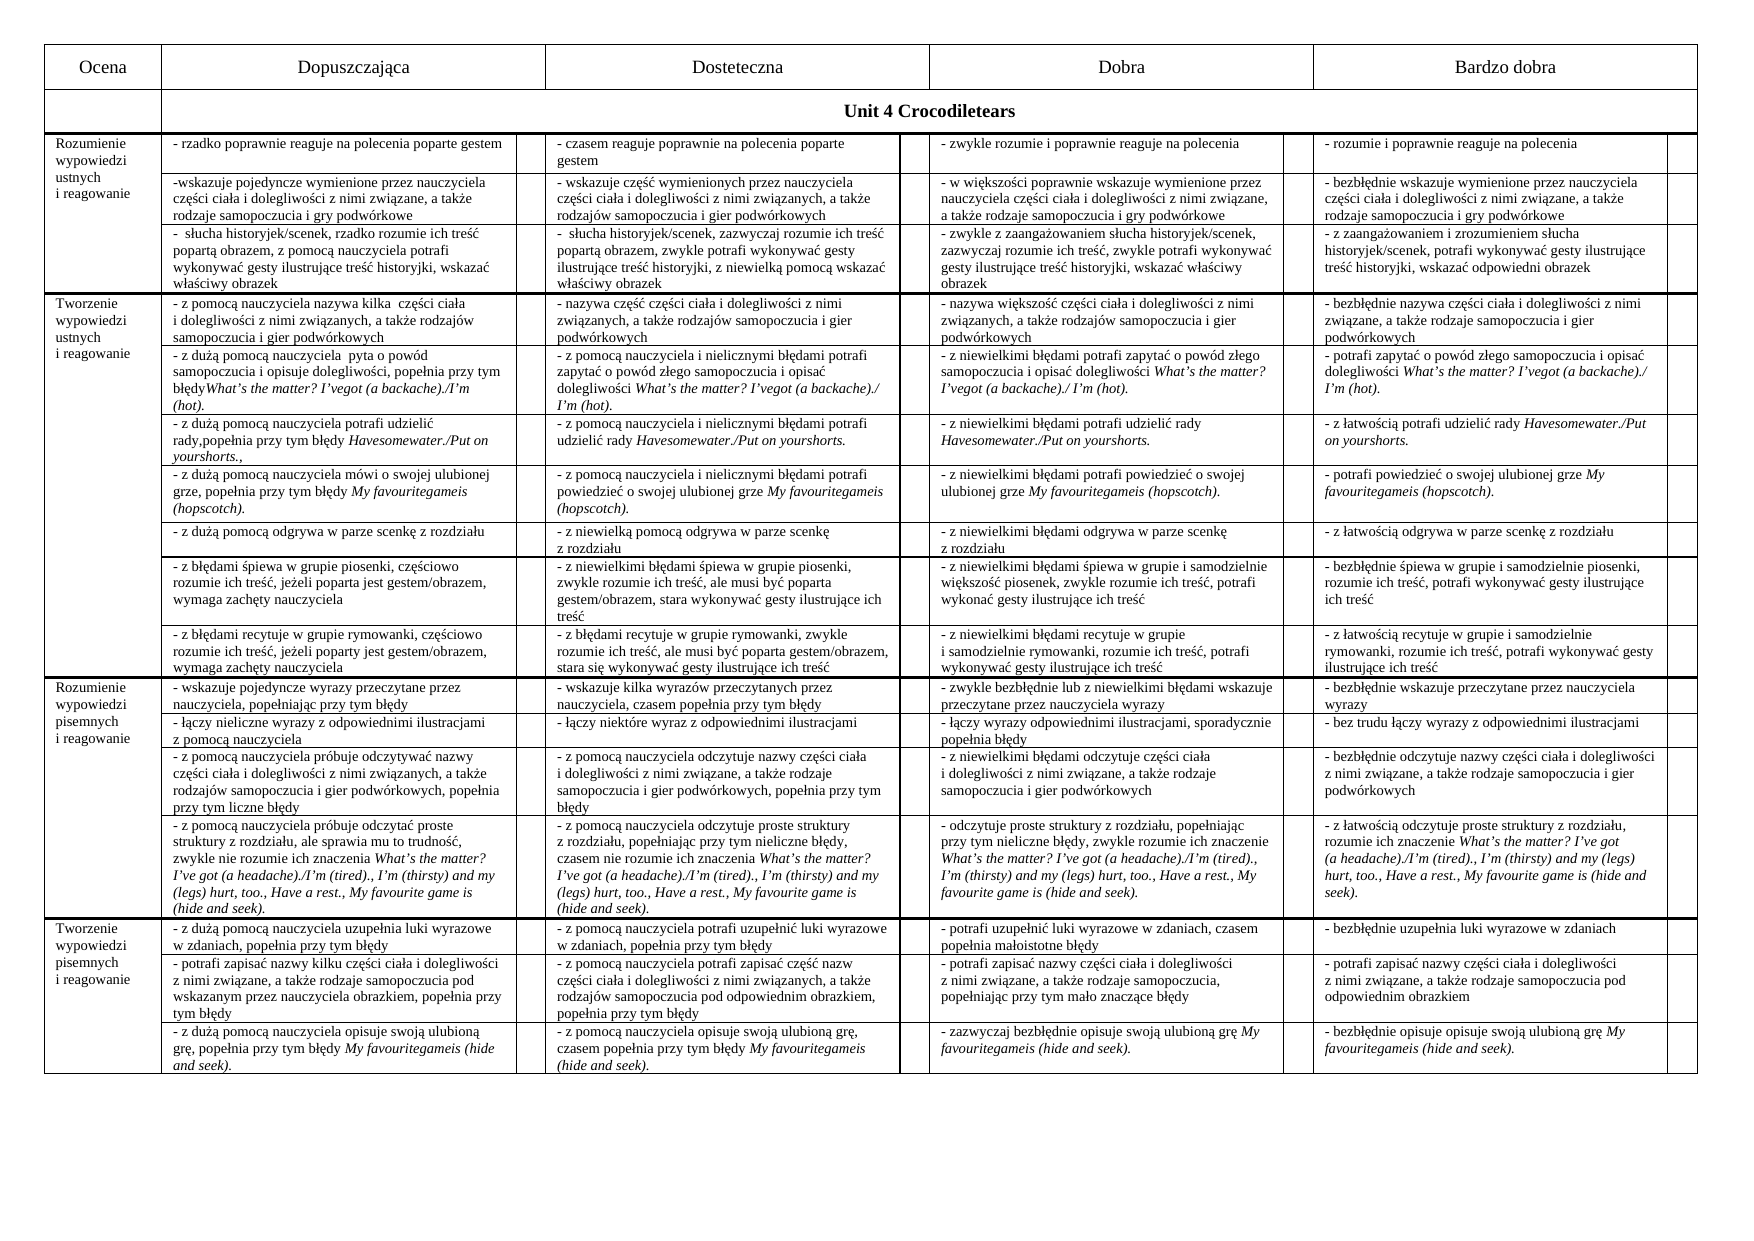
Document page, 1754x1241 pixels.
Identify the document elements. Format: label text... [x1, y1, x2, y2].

table_cell - z niewielkimi błędami śpiewa w grupie i samodzielnie większość piosenek, zwykle rozumie ich treść, potrafi wykonać gesty ilustrujące ich treść [930, 558, 1283, 624]
table_cell [901, 920, 929, 954]
table_cell - łączy nieliczne wyrazy z odpowiednimi ilustracjami z pomocą nauczyciela [162, 714, 516, 747]
table_cell - wskazuje część wymienionych przez nauczyciela części ciała i dolegliwości z nimi związanych, a także rodzajów samopoczucia i gier podwórkowych [546, 174, 899, 224]
table_header Ocena [45, 45, 161, 88]
table_cell - z błędami recytuje w grupie rymowanki, częściowo rozumie ich treść, jeżeli poparty jest gestem/obrazem, wymaga zachęty nauczyciela [162, 626, 516, 676]
table_cell [1284, 955, 1313, 1022]
table_cell - z niewielkimi błędami odczytuje części ciała i dolegliwości z nimi związane, a także rodzaje samopoczucia i gier podwórkowych [930, 748, 1283, 815]
table_cell [517, 920, 545, 954]
table_cell [1284, 920, 1313, 954]
table_cell [1284, 816, 1313, 917]
table_cell [901, 679, 929, 713]
table_cell Unit 4 Crocodiletears [162, 90, 1697, 132]
table_cell [1668, 558, 1697, 624]
table_cell - z pomocą nauczyciela opisuje swoją ulubioną grę, czasem popełnia przy tym błędy My favouritegameis (hide and seek). [546, 1023, 899, 1073]
table_cell [901, 466, 929, 522]
table_cell [1668, 174, 1697, 224]
table_cell [1668, 295, 1697, 345]
table_cell [901, 748, 929, 815]
table_cell [901, 816, 929, 917]
table_cell [1284, 346, 1313, 413]
table_cell - z pomocą nauczyciela próbuje odczytywać nazwy części ciała i dolegliwości z nimi związanych, a także rodzajów samopoczucia i gier podwórkowych, popełnia przy tym liczne błędy [162, 748, 516, 815]
table_cell - z niewielkimi błędami recytuje w grupie i samodzielnie rymowanki, rozumie ich treść, potrafi wykonywać gesty ilustrujące ich treść [930, 626, 1283, 676]
table_cell Tworzenie wypowiedzi pisemnych i reagowanie [45, 920, 161, 1073]
table_cell [517, 225, 545, 292]
table_cell [517, 1023, 545, 1073]
table_cell [517, 816, 545, 917]
table_cell - bez trudu łączy wyrazy z odpowiednimi ilustracjami [1314, 714, 1667, 747]
table_cell [901, 174, 929, 224]
table_cell [1284, 415, 1313, 465]
table_cell - z zaangażowaniem i zrozumieniem słucha historyjek/scenek, potrafi wykonywać gesty ilustrujące treść historyjki, wskazać odpowiedni obrazek [1314, 225, 1667, 292]
table_cell - zwykle bezbłędnie lub z niewielkimi błędami wskazuje przeczytane przez nauczyciela wyrazy [930, 679, 1283, 713]
table_cell - z pomocą nauczyciela próbuje odczytać proste struktury z rozdziału, ale sprawia mu to trudność, zwykle nie rozumie ich znaczenia What’s the matter? I’ve got (a headache)./I’m (tired)., I’m (thirsty) and my (legs) hurt, too., Have a rest., My favourite game is (hide and seek). [162, 816, 516, 917]
table_cell Tworzenie wypowiedzi ustnych i reagowanie [45, 295, 161, 676]
table_header Dobra [930, 45, 1313, 88]
table_cell - bezbłędnie śpiewa w grupie i samodzielnie piosenki, rozumie ich treść, potrafi wykonywać gesty ilustrujące ich treść [1314, 558, 1667, 624]
table_cell [1284, 523, 1313, 556]
table_cell [1284, 135, 1313, 172]
table_cell - z pomocą nauczyciela potrafi uzupełnić luki wyrazowe w zdaniach, popełnia przy tym błędy [546, 920, 899, 954]
table_cell - z błędami śpiewa w grupie piosenki, częściowo rozumie ich treść, jeżeli poparta jest gestem/obrazem, wymaga zachęty nauczyciela [162, 558, 516, 624]
table_cell [1284, 225, 1313, 292]
table_cell [1284, 558, 1313, 624]
table_cell [901, 295, 929, 345]
table_cell [901, 714, 929, 747]
table_cell [1668, 816, 1697, 917]
table_cell - wskazuje kilka wyrazów przeczytanych przez nauczyciela, czasem popełnia przy tym błędy [546, 679, 899, 713]
table_cell [1668, 466, 1697, 522]
table_cell - z dużą pomocą odgrywa w parze scenkę z rozdziału [162, 523, 516, 556]
table_cell [1284, 295, 1313, 345]
table_cell - z dużą pomocą nauczyciela uzupełnia luki wyrazowe w zdaniach, popełnia przy tym błędy [162, 920, 516, 954]
table_cell [517, 558, 545, 624]
table_cell - nazywa większość części ciała i dolegliwości z nimi związanych, a także rodzajów samopoczucia i gier podwórkowych [930, 295, 1283, 345]
table_cell - łączy niektóre wyraz z odpowiednimi ilustracjami [546, 714, 899, 747]
table_cell - potrafi zapytać o powód złego samopoczucia i opisać dolegliwości What’s the matter? I’vegot (a backache)./ I’m (hot). [1314, 346, 1667, 413]
table_cell -wskazuje pojedyncze wymienione przez nauczyciela części ciała i dolegliwości z nimi związane, a także rodzaje samopoczucia i gry podwórkowe [162, 174, 516, 224]
table_cell Rozumienie wypowiedzi ustnych i reagowanie [45, 135, 161, 292]
table_cell - z pomocą nauczyciela i nielicznymi błędami potrafi powiedzieć o swojej ulubionej grze My favouritegameis (hopscotch). [546, 466, 899, 522]
table_cell [1668, 1023, 1697, 1073]
table_cell [517, 174, 545, 224]
table_header Dopuszczająca [162, 45, 545, 88]
table_cell - wskazuje pojedyncze wyrazy przeczytane przez nauczyciela, popełniając przy tym błędy [162, 679, 516, 713]
table_cell - z niewielką pomocą odgrywa w parze scenkę z rozdziału [546, 523, 899, 556]
table_cell [901, 523, 929, 556]
table_cell [1668, 626, 1697, 676]
table_cell - z pomocą nauczyciela i nielicznymi błędami potrafi udzielić rady Havesomewater./Put on yourshorts. [546, 415, 899, 465]
table_cell [1668, 523, 1697, 556]
table_cell - z dużą pomocą nauczyciela mówi o swojej ulubionej grze, popełnia przy tym błędy My favouritegameis (hopscotch). [162, 466, 516, 522]
table_header Bardzo dobra [1314, 45, 1697, 88]
table_cell - z błędami recytuje w grupie rymowanki, zwykle rozumie ich treść, ale musi być poparta gestem/obrazem, stara się wykonywać gesty ilustrujące ich treść [546, 626, 899, 676]
table_cell - zwykle z zaangażowaniem słucha historyjek/scenek, zazwyczaj rozumie ich treść, zwykle potrafi wykonywać gesty ilustrujące treść historyjki, wskazać właściwy obrazek [930, 225, 1283, 292]
table_cell [1668, 346, 1697, 413]
table_cell - z pomocą nauczyciela i nielicznymi błędami potrafi zapytać o powód złego samopoczucia i opisać dolegliwości What’s the matter? I’vegot (a backache)./ I’m (hot). [546, 346, 899, 413]
table_cell [1668, 225, 1697, 292]
table_cell - z niewielkimi błędami śpiewa w grupie piosenki, zwykle rozumie ich treść, ale musi być poparta gestem/obrazem, stara wykonywać gesty ilustrujące ich treść [546, 558, 899, 624]
table_cell - z dużą pomocą nauczyciela opisuje swoją ulubioną grę, popełnia przy tym błędy My favouritegameis (hide and seek). [162, 1023, 516, 1073]
table_cell [517, 135, 545, 172]
table_cell - z pomocą nauczyciela potrafi zapisać część nazw części ciała i dolegliwości z nimi związanych, a także rodzajów samopoczucia pod odpowiednim obrazkiem, popełnia przy tym błędy [546, 955, 899, 1022]
table_cell [1284, 714, 1313, 747]
table_cell - bezbłędnie wskazuje przeczytane przez nauczyciela wyrazy [1314, 679, 1667, 713]
table_cell - z pomocą nauczyciela odczytuje proste struktury z rozdziału, popełniając przy tym nieliczne błędy, czasem nie rozumie ich znaczenia What’s the matter? I’ve got (a headache)./I’m (tired)., I’m (thirsty) and my (legs) hurt, too., Have a rest., My favourite game is (hide and seek). [546, 816, 899, 917]
table_cell [901, 225, 929, 292]
table_cell [1284, 679, 1313, 713]
table_cell - bezbłędnie odczytuje nazwy części ciała i dolegliwości z nimi związane, a także rodzaje samopoczucia i gier podwórkowych [1314, 748, 1667, 815]
table_cell [1284, 174, 1313, 224]
table_cell - słucha historyjek/scenek, zazwyczaj rozumie ich treść popartą obrazem, zwykle potrafi wykonywać gesty ilustrujące treść historyjki, z niewielką pomocą wskazać właściwy obrazek [546, 225, 899, 292]
table_cell - potrafi zapisać nazwy części ciała i dolegliwości z nimi związane, a także rodzaje samopoczucia, popełniając przy tym mało znaczące błędy [930, 955, 1283, 1022]
table_cell - bezbłędnie uzupełnia luki wyrazowe w zdaniach [1314, 920, 1667, 954]
table_cell [901, 626, 929, 676]
table_cell [901, 1023, 929, 1073]
table_cell - bezbłędnie wskazuje wymienione przez nauczyciela części ciała i dolegliwości z nimi związane, a także rodzaje samopoczucia i gry podwórkowe [1314, 174, 1667, 224]
table_cell - czasem reaguje poprawnie na polecenia poparte gestem [546, 135, 899, 172]
table_cell [901, 415, 929, 465]
table_cell - potrafi zapisać nazwy kilku części ciała i dolegliwości z nimi związane, a także rodzaje samopoczucia pod wskazanym przez nauczyciela obrazkiem, popełnia przy tym błędy [162, 955, 516, 1022]
table_cell [1284, 626, 1313, 676]
table_cell - zazwyczaj bezbłędnie opisuje swoją ulubioną grę My favouritegameis (hide and seek). [930, 1023, 1283, 1073]
table_cell [1668, 135, 1697, 172]
table_cell - z pomocą nauczyciela odczytuje nazwy części ciała i dolegliwości z nimi związane, a także rodzaje samopoczucia i gier podwórkowych, popełnia przy tym błędy [546, 748, 899, 815]
table_cell - łączy wyrazy odpowiednimi ilustracjami, sporadycznie popełnia błędy [930, 714, 1283, 747]
table_header Dosteteczna [546, 45, 929, 88]
table_cell - rzadko poprawnie reaguje na polecenia poparte gestem [162, 135, 516, 172]
table_cell Rozumienie wypowiedzi pisemnych i reagowanie [45, 679, 161, 917]
table_cell - z łatwością odgrywa w parze scenkę z rozdziału [1314, 523, 1667, 556]
table_cell - w większości poprawnie wskazuje wymienione przez nauczyciela części ciała i dolegliwości z nimi związane, a także rodzaje samopoczucia i gry podwórkowe [930, 174, 1283, 224]
table_cell - rozumie i poprawnie reaguje na polecenia [1314, 135, 1667, 172]
table_cell [517, 295, 545, 345]
table_cell - z łatwością potrafi udzielić rady Havesomewater./Put on yourshorts. [1314, 415, 1667, 465]
table_cell [517, 523, 545, 556]
table_cell [517, 466, 545, 522]
table_cell - z łatwością recytuje w grupie i samodzielnie rymowanki, rozumie ich treść, potrafi wykonywać gesty ilustrujące ich treść [1314, 626, 1667, 676]
table_cell - nazywa część części ciała i dolegliwości z nimi związanych, a także rodzajów samopoczucia i gier podwórkowych [546, 295, 899, 345]
table_cell [517, 679, 545, 713]
table_cell - odczytuje proste struktury z rozdziału, popełniając przy tym nieliczne błędy, zwykle rozumie ich znaczenie What’s the matter? I’ve got (a headache)./I’m (tired)., I’m (thirsty) and my (legs) hurt, too., Have a rest., My favourite game is (hide and seek). [930, 816, 1283, 917]
table_cell [1668, 748, 1697, 815]
table_cell [517, 346, 545, 413]
table_cell - potrafi uzupełnić luki wyrazowe w zdaniach, czasem popełnia małoistotne błędy [930, 920, 1283, 954]
table_cell [1668, 415, 1697, 465]
table_cell [1668, 920, 1697, 954]
table_cell [517, 626, 545, 676]
table_cell - z niewielkimi błędami potrafi powiedzieć o swojej ulubionej grze My favouritegameis (hopscotch). [930, 466, 1283, 522]
table_cell - z niewielkimi błędami potrafi udzielić rady Havesomewater./Put on yourshorts. [930, 415, 1283, 465]
table_cell [1668, 955, 1697, 1022]
table_cell [517, 714, 545, 747]
table_cell - z dużą pomocą nauczyciela pyta o powód samopoczucia i opisuje dolegliwości, popełnia przy tym błędyWhat’s the matter? I’vegot (a backache)./I’m (hot). [162, 346, 516, 413]
table_cell - bezbłędnie nazywa części ciała i dolegliwości z nimi związane, a także rodzaje samopoczucia i gier podwórkowych [1314, 295, 1667, 345]
table_cell - potrafi zapisać nazwy części ciała i dolegliwości z nimi związane, a także rodzaje samopoczucia pod odpowiednim obrazkiem [1314, 955, 1667, 1022]
table_cell - z niewielkimi błędami potrafi zapytać o powód złego samopoczucia i opisać dolegliwości What’s the matter? I’vegot (a backache)./ I’m (hot). [930, 346, 1283, 413]
table_cell - zwykle rozumie i poprawnie reaguje na polecenia [930, 135, 1283, 172]
table_cell [901, 135, 929, 172]
table_cell [901, 955, 929, 1022]
table_cell [517, 748, 545, 815]
table_cell [517, 415, 545, 465]
table_cell [45, 90, 161, 132]
table_cell - słucha historyjek/scenek, rzadko rozumie ich treść popartą obrazem, z pomocą nauczyciela potrafi wykonywać gesty ilustrujące treść historyjki, wskazać właściwy obrazek [162, 225, 516, 292]
table_cell - z pomocą nauczyciela nazywa kilka części ciała i dolegliwości z nimi związanych, a także rodzajów samopoczucia i gier podwórkowych [162, 295, 516, 345]
table_cell [1668, 679, 1697, 713]
table_cell [1668, 714, 1697, 747]
table_cell - z dużą pomocą nauczyciela potrafi udzielić rady,popełnia przy tym błędy Havesomewater./Put on yourshorts., [162, 415, 516, 465]
table_cell - z niewielkimi błędami odgrywa w parze scenkę z rozdziału [930, 523, 1283, 556]
table_cell [1284, 1023, 1313, 1073]
table_cell [517, 955, 545, 1022]
table_cell [901, 346, 929, 413]
table_cell - z łatwością odczytuje proste struktury z rozdziału, rozumie ich znaczenie What’s the matter? I’ve got (a headache)./I’m (tired)., I’m (thirsty) and my (legs) hurt, too., Have a rest., My favourite game is (hide and seek). [1314, 816, 1667, 917]
table_cell [901, 558, 929, 624]
table_cell - potrafi powiedzieć o swojej ulubionej grze My favouritegameis (hopscotch). [1314, 466, 1667, 522]
table_cell [1284, 748, 1313, 815]
table_cell [1284, 466, 1313, 522]
table_cell - bezbłędnie opisuje opisuje swoją ulubioną grę My favouritegameis (hide and seek). [1314, 1023, 1667, 1073]
